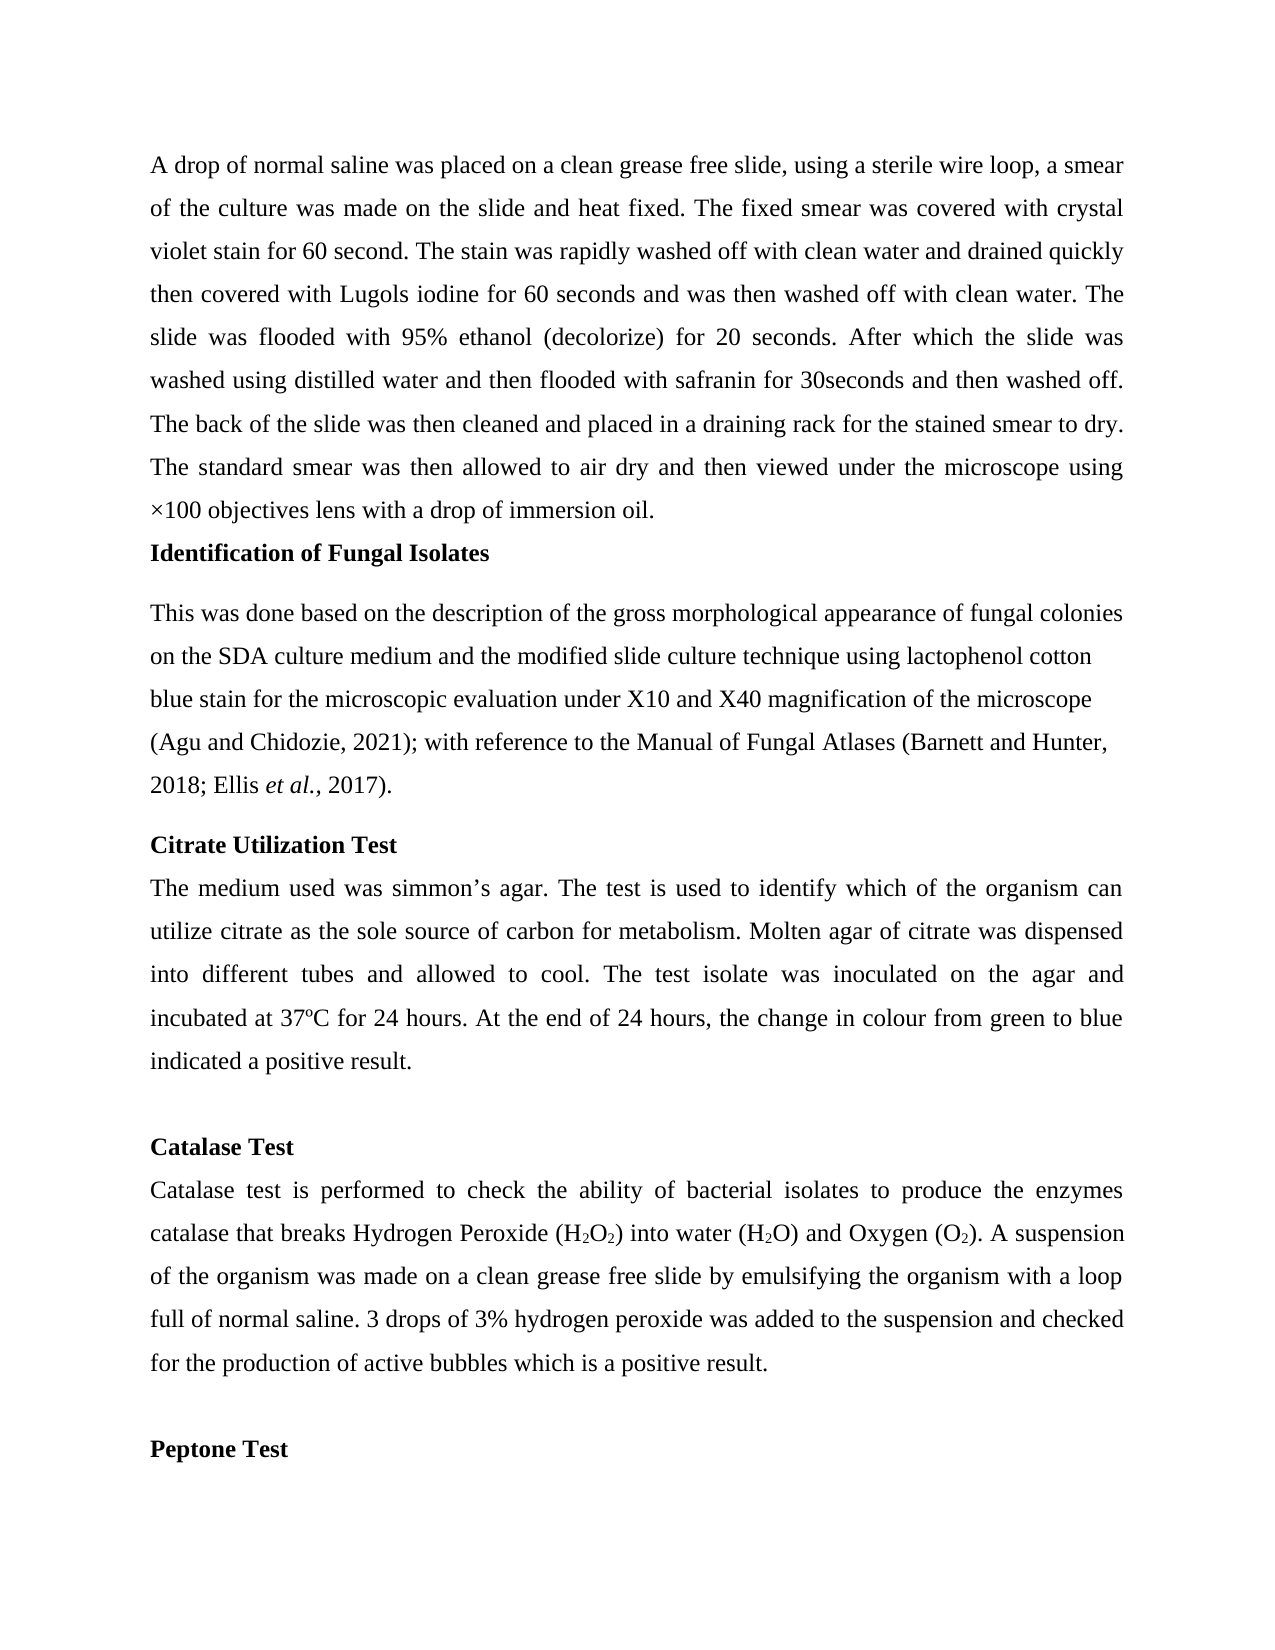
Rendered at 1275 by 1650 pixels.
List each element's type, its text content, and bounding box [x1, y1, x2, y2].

text Catalase Test [150, 1132, 1125, 1161]
text Catalase test is performed to check the ability of bacterial isolates to produce the enzymes catalase that breaks Hydrogen Peroxide (H2O2) into water (H2O) and Oxygen (O2). A suspension of the organism was made on a clean grease free slide by emulsifying the organism with a loop full of normal saline. 3 drops of 3% hydrogen peroxide was added to the suspension and checked for the production of active bubbles which is a positive result. [150, 1175, 1125, 1376]
text The medium used was simmon’s agar. The test is used to identify which of the organism can utilize citrate as the sole source of carbon for metabolism. Molten agar of citrate was dispensed into different tubes and allowed to cool. The test isolate was inoculated on the agar and incubated at 37ºC for 24 hours. At the end of 24 hours, the change in colour from green to blue indicated a positive result. [150, 873, 1125, 1074]
text Peptone Test [150, 1434, 1125, 1463]
text A drop of normal saline was placed on a clean grease free slide, using a sterile wire loop, a smear of the culture was made on the slide and heat fixed. The fixed smear was covered with crystal violet stain for 60 second. The stain was rapidly washed off with clean water and drained quickly then covered with Lugols iodine for 60 seconds and was then washed off with clean water. The slide was flooded with 95% ethanol (decolorize) for 20 seconds. After which the slide was washed using distilled water and then flooded with safranin for 30seconds and then washed off. The back of the slide was then cleaned and placed in a draining rack for the stained smear to dry. The standard smear was then allowed to air dry and then viewed under the microscope using ×100 objectives lens with a drop of immersion oil. [150, 150, 1125, 524]
text This was done based on the description of the gross morphological appearance of fungal colonies on the SDA culture medium and the modified slide culture technique using lactophenol cotton blue stain for the microscopic evaluation under X10 and X40 magnification of the microscope (Agu and Chidozie, 2021); with reference to the Manual of Fungal Atlases (Barnett and Hunter, 2018; Ellis et al., 2017). [150, 598, 1125, 799]
text Citrate Utilization Test [150, 830, 1125, 859]
text Identification of Fungal Isolates [150, 538, 1125, 567]
